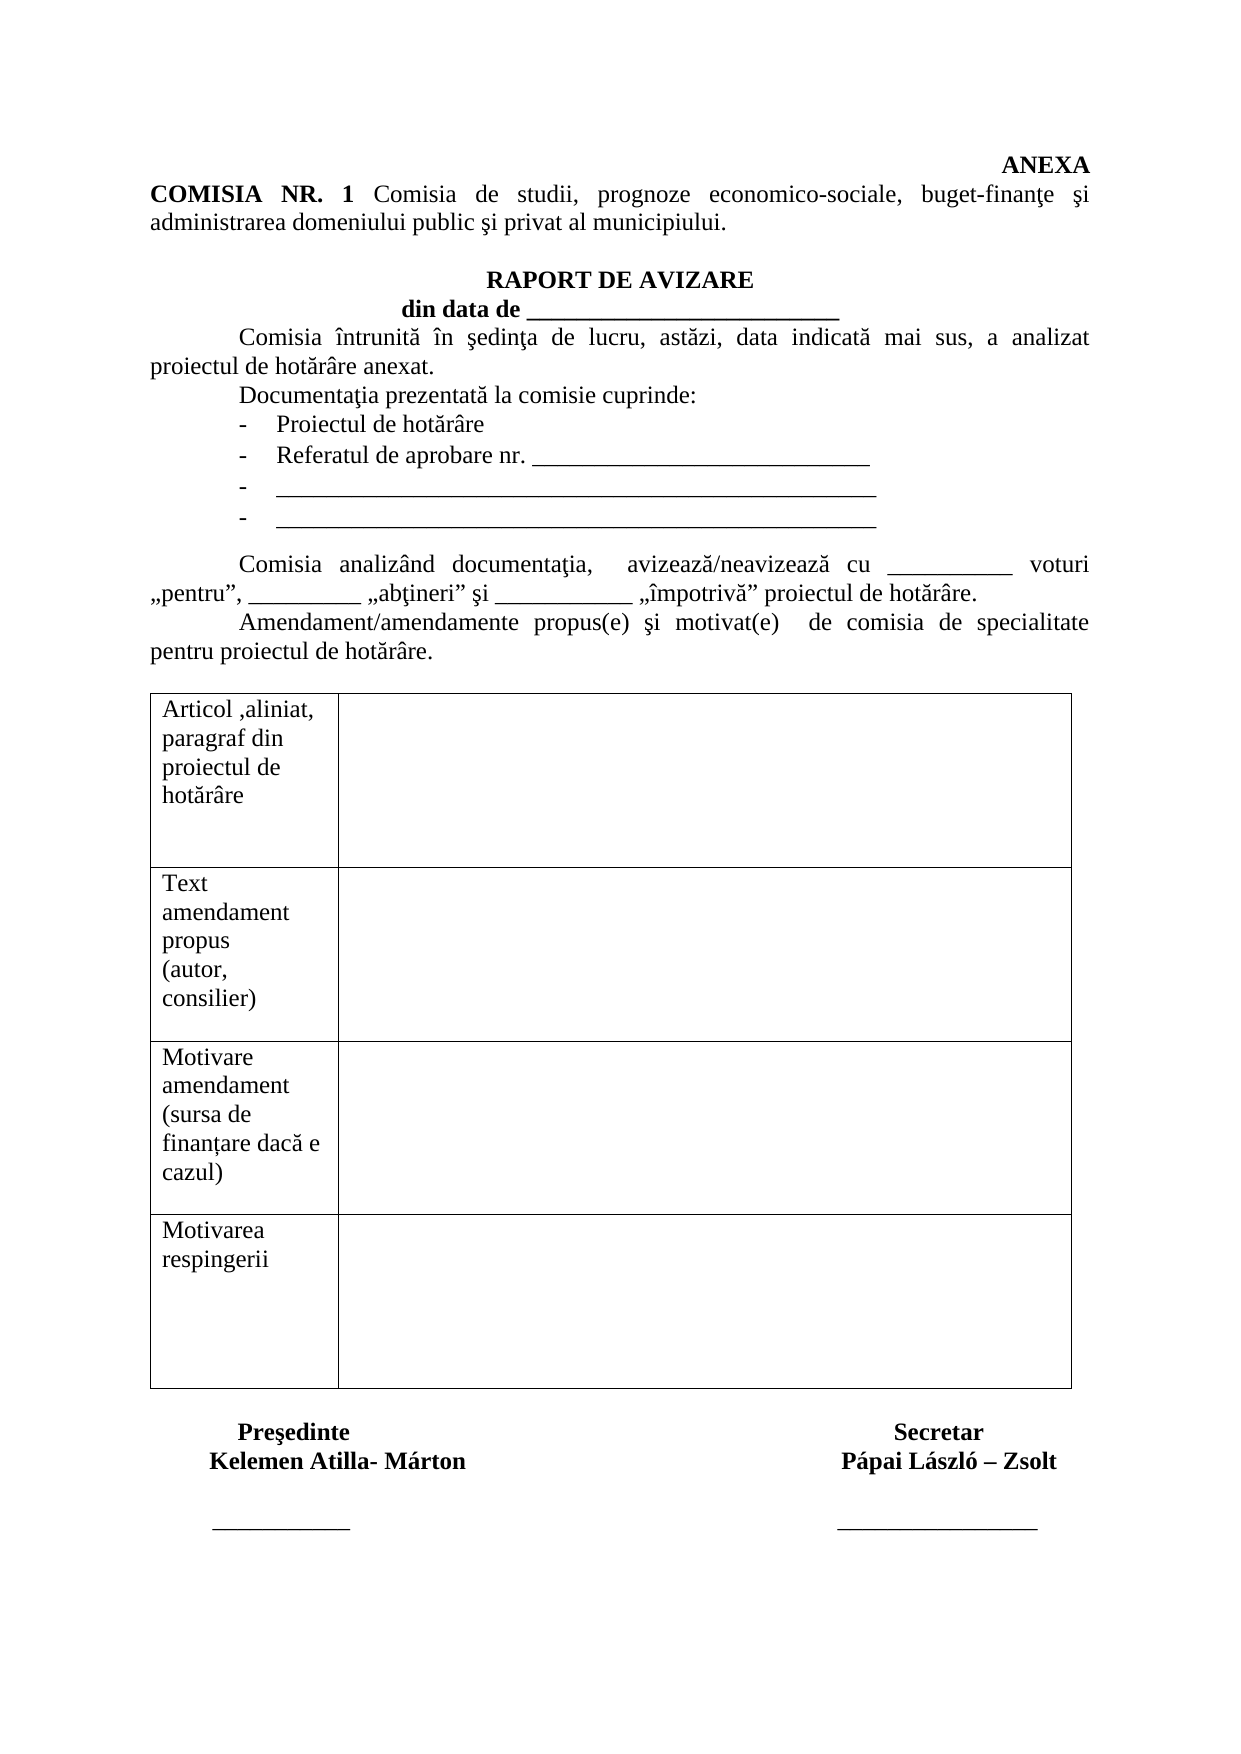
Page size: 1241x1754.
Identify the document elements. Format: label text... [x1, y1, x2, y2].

text din data de _________________________ [150, 294, 1090, 322]
text Preşedinte Secretar [150, 1417, 1090, 1446]
text Comisia analizând documentaţia, avizează/neavizează cu __________ voturi „pentru”, _________ „abţineri” şi ___________ „împotrivă” proiectul de hotărâre. [150, 549, 1090, 607]
table_header Articol ,aliniat, paragraf din proiectul de hotărâre [151, 694, 338, 867]
table_cell Motivare amendament (sursa de finanțare dacă e cazul) [151, 1042, 338, 1214]
list Proiectul de hotărâre [239, 409, 1090, 437]
table_cell Text amendament propus (autor, consilier) [151, 868, 338, 1041]
text Kelemen Atilla- Márton Pápai László – Zsolt [209, 1446, 1090, 1475]
list ________________________________________________ [239, 471, 1090, 499]
text RAPORT DE AVIZARE [150, 265, 1090, 294]
text ANEXA [150, 150, 1090, 179]
text Amendament/amendamente propus(e) şi motivat(e) de comisia de specialitate pentru proiectul de hotărâre. [150, 607, 1090, 664]
text ___________ ________________ [150, 1504, 1090, 1532]
list Referatul de aprobare nr. ___________________________ [239, 440, 1090, 468]
text COMISIA NR. 1 Comisia de studii, prognoze economico-sociale, buget-finanţe şi administrarea domeniului public şi privat al municipiului. [150, 179, 1090, 236]
table_cell [339, 1215, 1071, 1388]
table_cell Motivarea respingerii [151, 1215, 338, 1388]
table_cell [339, 1042, 1071, 1214]
list ________________________________________________ [239, 502, 1090, 531]
text Documentaţia prezentată la comisie cuprinde: [150, 380, 1090, 409]
text Comisia întrunită în şedinţa de lucru, astăzi, data indicată mai sus, a analizat proiectul de hotărâre anexat. [150, 322, 1090, 380]
table_header [339, 694, 1071, 867]
table_cell [339, 868, 1071, 1041]
